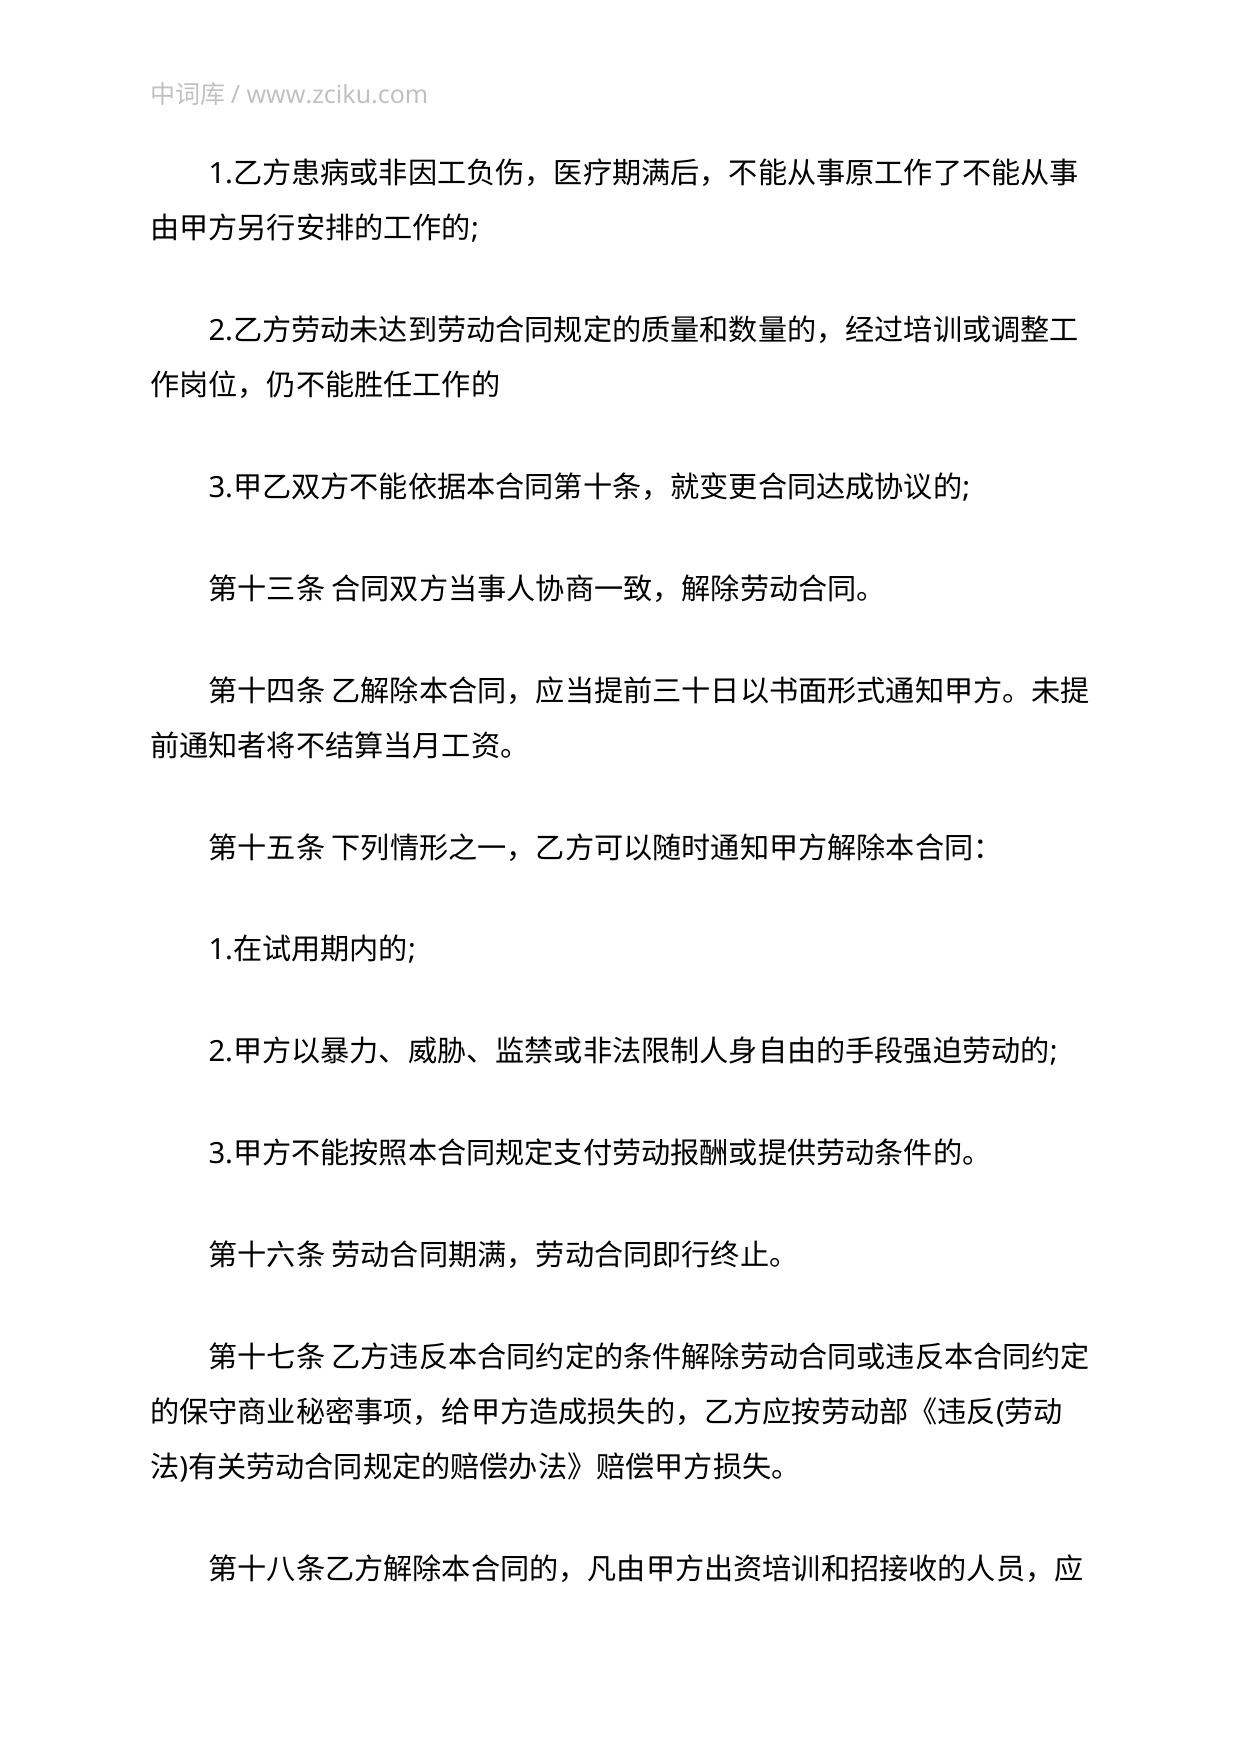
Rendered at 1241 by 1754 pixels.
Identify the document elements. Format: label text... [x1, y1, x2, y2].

text 1.乙方患病或非因工负伤，医疗期满后，不能从事原工作了不能从事由甲方另行安排的工作的; [150, 150, 1090, 247]
text 第十七条 乙方违反本合同约定的条件解除劳动合同或违反本合同约定的保守商业秘密事项，给甲方造成损失的，乙方应按劳动部《违反(劳动法)有关劳动合同规定的赔偿办法》赔偿甲方损失。 [150, 1334, 1090, 1486]
text 2.乙方劳动未达到劳动合同规定的质量和数量的，经过培训或调整工作岗位，仍不能胜任工作的 [150, 307, 1090, 404]
text 第十五条 下列情形之一，乙方可以随时通知甲方解除本合同： [150, 824, 1090, 866]
text 第十三条 合同双方当事人协商一致，解除劳动合同。 [150, 566, 1090, 608]
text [150, 1546, 1090, 1588]
text 2.甲方以暴力、威胁、监禁或非法限制人身自由的手段强迫劳动的; [150, 1028, 1090, 1070]
text 3.甲乙双方不能依据本合同第十条，就变更合同达成协议的; [150, 464, 1090, 506]
text 1.在试用期内的; [150, 926, 1090, 968]
text 3.甲方不能按照本合同规定支付劳动报酬或提供劳动条件的。 [150, 1130, 1090, 1172]
text 第十四条 乙解除本合同，应当提前三十日以书面形式通知甲方。未提前通知者将不结算当月工资。 [150, 667, 1090, 765]
text 第十六条 劳动合同期满，劳动合同即行终止。 [150, 1232, 1090, 1274]
